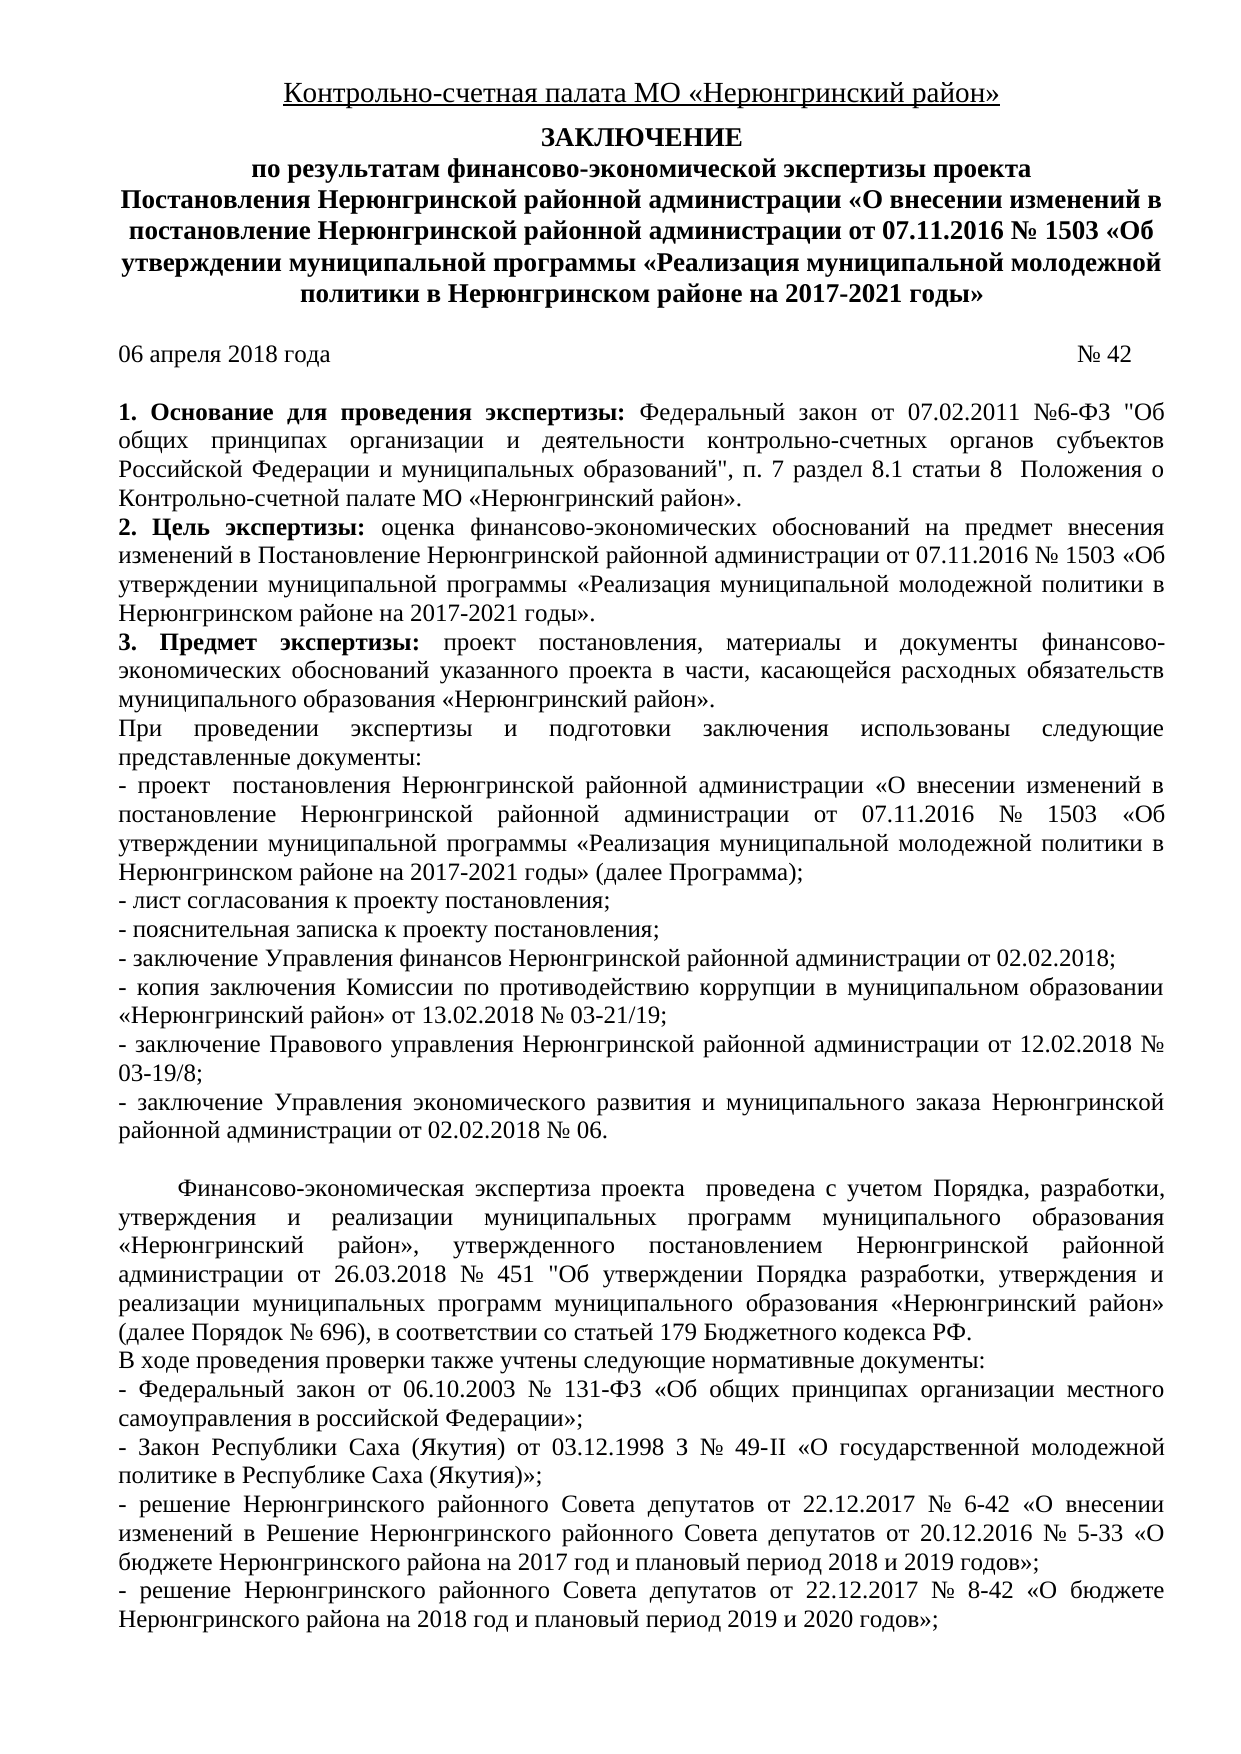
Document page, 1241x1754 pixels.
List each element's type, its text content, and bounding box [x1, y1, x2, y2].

text Финансово-экономическая экспертиза проекта проведена с учетом Порядка, разработки, утверждения и реализации муниципальных программ муниципального образования «Нерюнгринский район», утвержденного постановлением Нерюнгринской районной администрации от 26.03.2018 № 451 "Об утверждении Порядка разработки, утверждения и реализации муниципальных программ муниципального образования «Нерюнгринский район» (далее Порядок № 696), в соответствии со статьей 179 Бюджетного кодекса РФ. [118, 1173, 1165, 1345]
text - лист согласования к проекту постановления; [118, 885, 1165, 914]
text Контрольно-счетная палата МО «Нерюнгринский район» [118, 75, 1165, 108]
text - пояснительная записка к проекту постановления; [118, 914, 1165, 943]
text - Закон Республики Саха (Якутия) от 03.12.1998 З № 49-II «О государственной молодежной политике в Республике Саха (Якутия)»; [118, 1432, 1165, 1489]
text - копия заключения Комиссии по противодействию коррупции в муниципальном образовании «Нерюнгринский район» от 13.02.2018 № 03-21/19; [118, 972, 1165, 1029]
text по результатам финансово-экономической экспертизы проекта [118, 152, 1165, 183]
text В ходе проведения проверки также учтены следующие нормативные документы: [118, 1345, 1165, 1374]
text ЗАКЛЮЧЕНИЕ [118, 121, 1165, 152]
text - заключение Правового управления Нерюнгринской районной администрации от 12.02.2018 № 03-19/8; [118, 1029, 1165, 1087]
list 1. Основание для проведения экспертизы: Федеральный закон от 07.02.2011 №6-ФЗ "Об общих принципах организации и деятельности контрольно-счетных органов субъектов Российской Федерации и муниципальных образований", п. 7 раздел 8.1 статьи 8 Положения о Контрольно-счетной палате МО «Нерюнгринский район». [118, 397, 1165, 512]
text 3. Предмет экспертизы: проект постановления, материалы и документы финансово-экономических обоснований указанного проекта в части, касающейся расходных обязательств муниципального образования «Нерюнгринский район». [118, 627, 1165, 713]
text - проект постановления Нерюнгринской районной администрации «О внесении изменений в постановление Нерюнгринской районной администрации от 07.11.2016 № 1503 «Об утверждении муниципальной программы «Реализация муниципальной молодежной политики в Нерюнгринском районе на 2017-2021 годы» (далее Программа); [118, 770, 1165, 885]
text - решение Нерюнгринского районного Совета депутатов от 22.12.2017 № 6-42 «О внесении изменений в Решение Нерюнгринского районного Совета депутатов от 20.12.2016 № 5-33 «О бюджете Нерюнгринского района на 2017 год и плановый период 2018 и 2019 годов»; [118, 1489, 1165, 1575]
text При проведении экспертизы и подготовки заключения использованы следующие представленные документы: [118, 713, 1165, 770]
text - решение Нерюнгринского районного Совета депутатов от 22.12.2017 № 8-42 «О бюджете Нерюнгринского района на 2018 год и плановый период 2019 и 2020 годов»; [118, 1575, 1165, 1633]
text Постановления Нерюнгринской районной администрации «О внесении изменений в постановление Нерюнгринской районной администрации от 07.11.2016 № 1503 «Об утверждении муниципальной программы «Реализация муниципальной молодежной политики в Нерюнгринском районе на 2017-2021 годы» [118, 183, 1165, 308]
text 06 апреля 2018 года № 42 [118, 339, 1165, 368]
text - заключение Управления финансов Нерюнгринской районной администрации от 02.02.2018; [118, 943, 1165, 972]
text 2. Цель экспертизы: оценка финансово-экономических обоснований на предмет внесения изменений в Постановление Нерюнгринской районной администрации от 07.11.2016 № 1503 «Об утверждении муниципальной программы «Реализация муниципальной молодежной политики в Нерюнгринском районе на 2017-2021 годы». [118, 512, 1165, 627]
text - Федеральный закон от 06.10.2003 № 131-ФЗ «Об общих принципах организации местного самоуправления в российской Федерации»; [118, 1374, 1165, 1432]
text - заключение Управления экономического развития и муниципального заказа Нерюнгринской районной администрации от 02.02.2018 № 06. [118, 1087, 1165, 1144]
